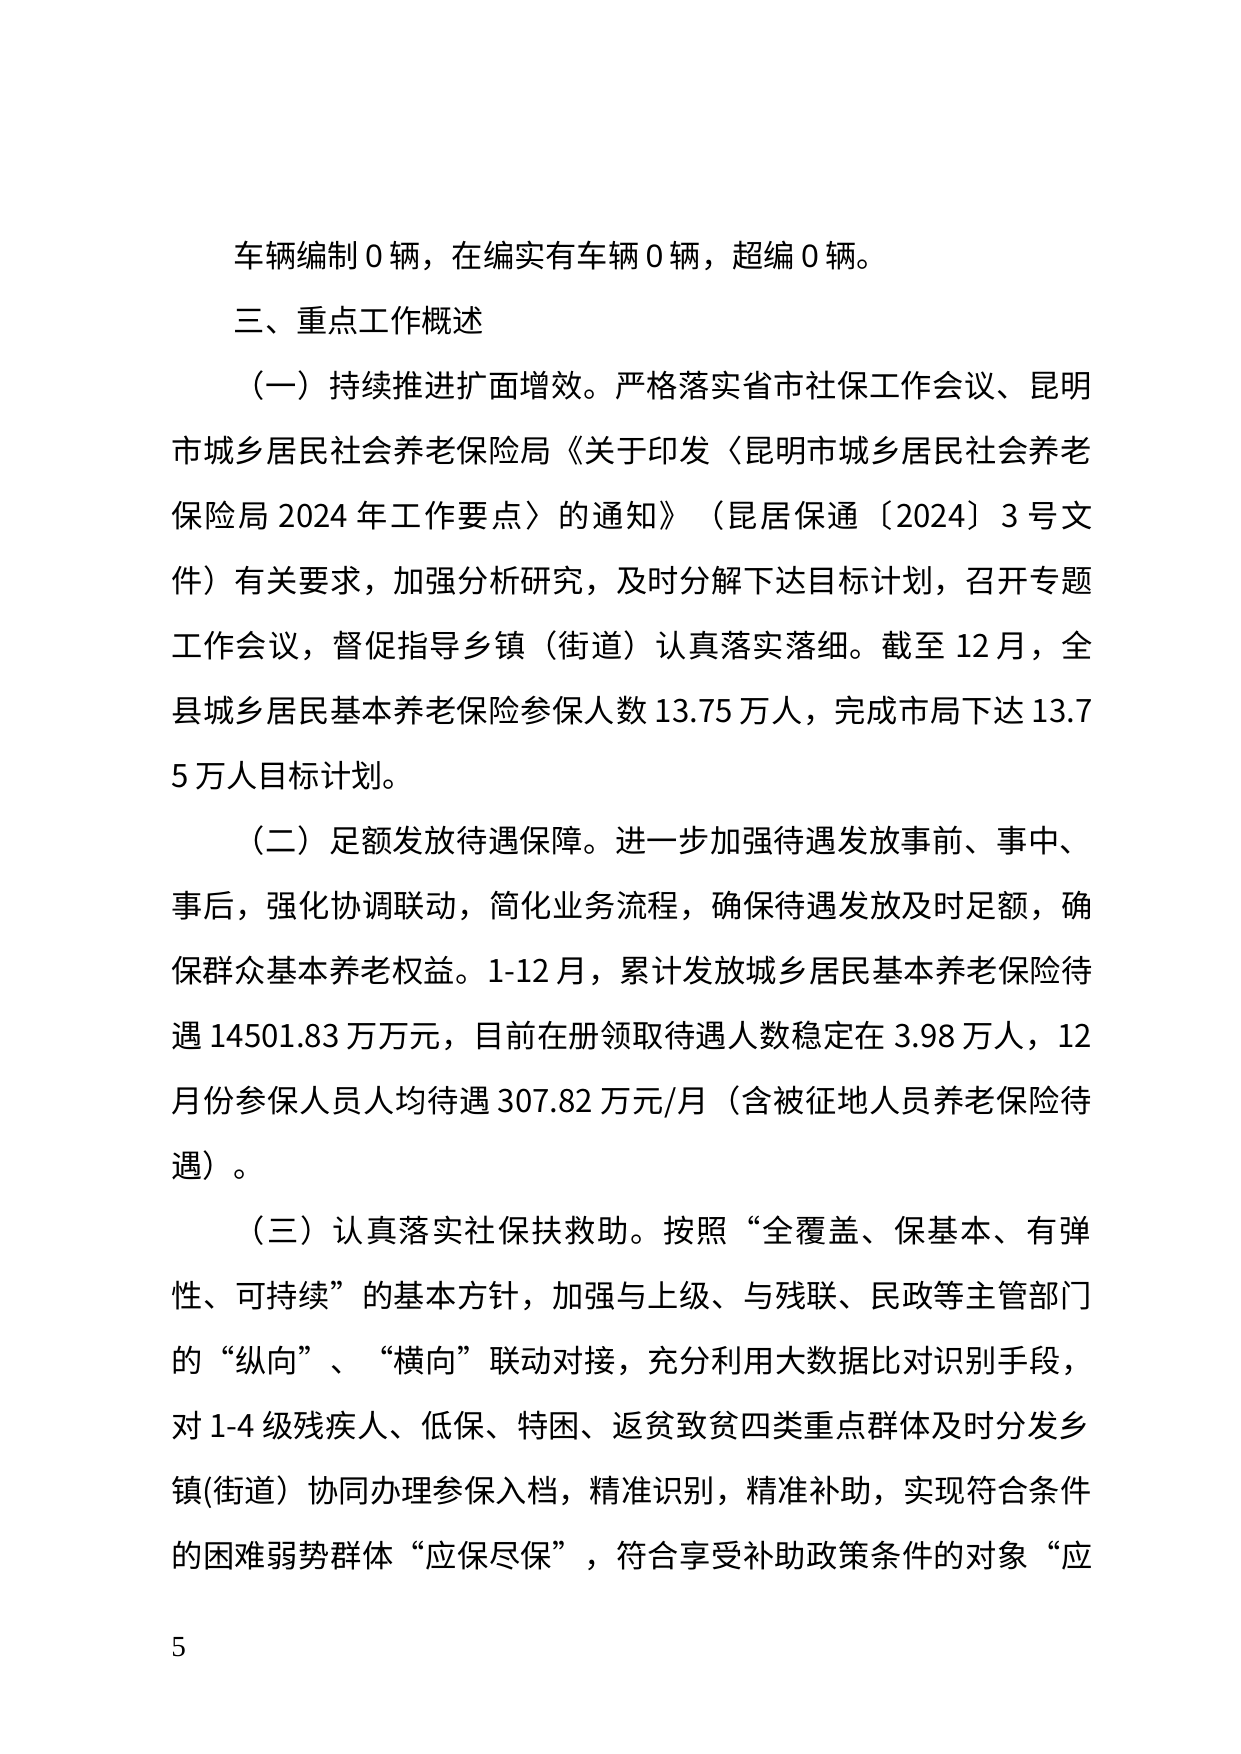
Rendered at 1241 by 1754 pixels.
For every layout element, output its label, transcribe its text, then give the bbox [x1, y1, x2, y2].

text 车辆编制0辆，在编实有车辆0辆，超编0辆。 [171, 221, 1092, 286]
list 三、重点工作概述 [171, 286, 1092, 351]
list （二）足额发放待遇保障。进一步加强待遇发放事前、事中、事后，强化协调联动，简化业务流程，确保待遇发放及时足额，确保群众基本养老权益。1-12月，累计发放城乡居民基本养老保险待遇14501.83万万元，目前在册领取待遇人数稳定在3.98万人，12月份参保人员人均待遇307.82万元/月（含被征地人员养老保险待遇）。 [171, 806, 1092, 1196]
list （一）持续推进扩面增效。严格落实省市社保工作会议、昆明市城乡居民社会养老保险局《关于印发〈昆明市城乡居民社会养老保险局2024年工作要点〉的通知》（昆居保通〔2024〕3号文件）有关要求，加强分析研究，及时分解下达目标计划，召开专题工作会议，督促指导乡镇（街道）认真落实落细。截至 12月，全县城乡居民基本养老保险参保人数13.75万人，完成市局下达13.75万人目标计划。 [171, 351, 1092, 806]
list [171, 1196, 1092, 1586]
